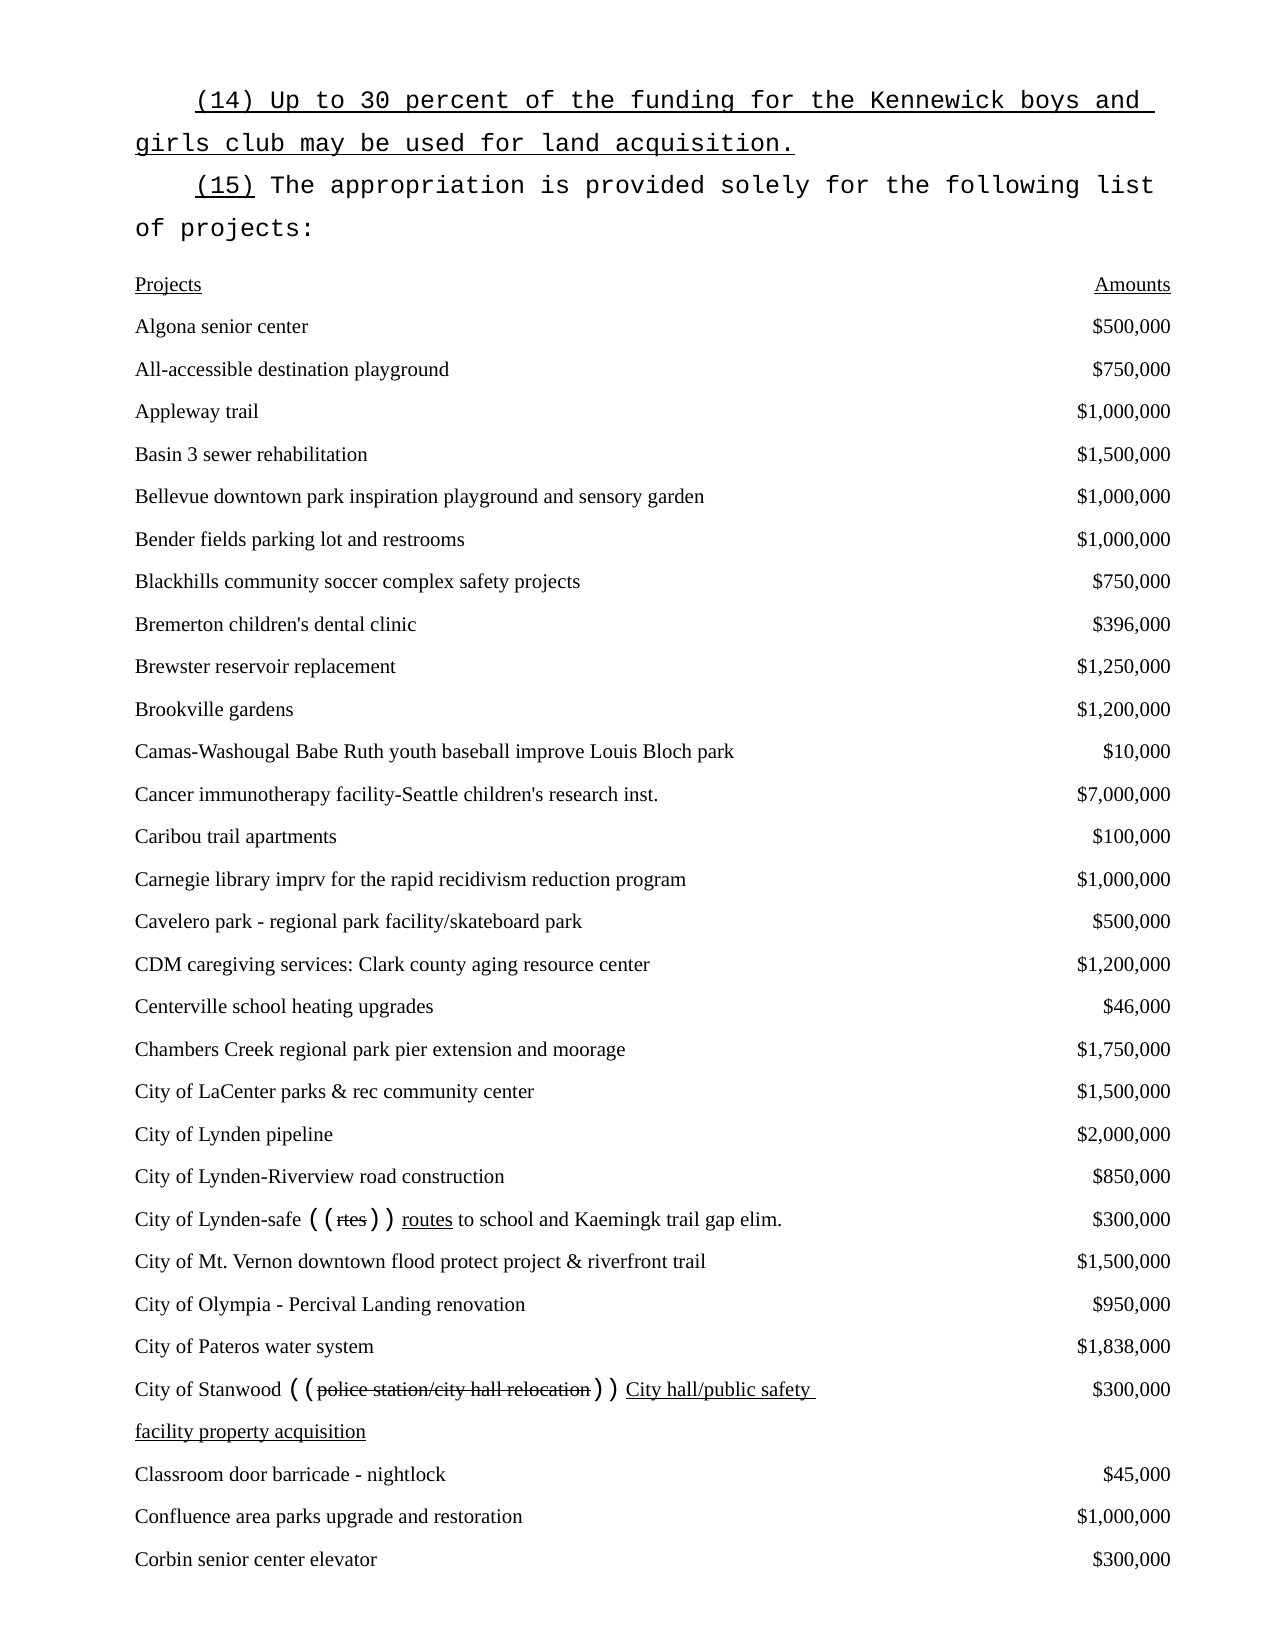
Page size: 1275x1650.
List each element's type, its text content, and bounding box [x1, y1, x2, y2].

text (14) Up to 30 percent of the funding for the Kennewick boys and girls club may be used for land acquisition. [135, 75, 1170, 160]
table_cell $850,000 [861, 1150, 1182, 1192]
table_cell Algona senior center [123, 300, 861, 342]
table_header Amounts [861, 258, 1182, 300]
table_cell Appleway trail [123, 385, 861, 427]
table_cell Camas-Washougal Babe Ruth youth baseball improve Louis Bloch park [123, 725, 861, 767]
table_cell City of LaCenter parks & rec community center [123, 1065, 861, 1107]
table_cell City of Stanwood ((police station/city hall relocation)) City hall/public safety facility property acquisition [123, 1363, 861, 1447]
table_cell Corbin senior center elevator [123, 1533, 861, 1575]
table_cell Bellevue downtown park inspiration playground and sensory garden [123, 470, 861, 512]
table_cell $2,000,000 [861, 1108, 1182, 1150]
table_cell $1,500,000 [861, 1235, 1182, 1277]
table_cell $1,000,000 [861, 1490, 1182, 1532]
table_cell Carnegie library imprv for the rapid recidivism reduction program [123, 853, 861, 895]
table_cell $1,750,000 [861, 1023, 1182, 1065]
table_cell $750,000 [861, 555, 1182, 597]
table_cell $1,838,000 [861, 1320, 1182, 1362]
table_cell $7,000,000 [861, 768, 1182, 810]
table_cell Blackhills community soccer complex safety projects [123, 555, 861, 597]
table_cell $46,000 [861, 980, 1182, 1022]
table_cell City of Pateros water system [123, 1320, 861, 1362]
table_cell All-accessible destination playground [123, 343, 861, 385]
table_cell Cancer immunotherapy facility-Seattle children's research inst. [123, 768, 861, 810]
table_cell City of Olympia - Percival Landing renovation [123, 1278, 861, 1320]
table_cell $1,500,000 [861, 428, 1182, 470]
table_cell City of Lynden pipeline [123, 1108, 861, 1150]
table_cell $1,500,000 [861, 1065, 1182, 1107]
table_cell Bender fields parking lot and restrooms [123, 513, 861, 555]
table_cell $300,000 [861, 1363, 1182, 1447]
table_header Projects [123, 258, 861, 300]
table_cell $300,000 [861, 1533, 1182, 1575]
table_cell City of Mt. Vernon downtown flood protect project & riverfront trail [123, 1235, 861, 1277]
table_cell City of Lynden-Riverview road construction [123, 1150, 861, 1192]
text (15) The appropriation is provided solely for the following list of projects: [135, 160, 1170, 245]
table_cell Caribou trail apartments [123, 810, 861, 852]
table_cell $45,000 [861, 1448, 1182, 1490]
table_cell $1,000,000 [861, 513, 1182, 555]
table_cell $100,000 [861, 810, 1182, 852]
table_cell $1,000,000 [861, 853, 1182, 895]
table_cell Classroom door barricade - nightlock [123, 1448, 861, 1490]
table_cell $1,000,000 [861, 385, 1182, 427]
table_cell Confluence area parks upgrade and restoration [123, 1490, 861, 1532]
table_cell Centerville school heating upgrades [123, 980, 861, 1022]
table_cell $1,200,000 [861, 938, 1182, 980]
table_cell CDM caregiving services: Clark county aging resource center [123, 938, 861, 980]
table_cell $950,000 [861, 1278, 1182, 1320]
table_cell Basin 3 sewer rehabilitation [123, 428, 861, 470]
table_cell $396,000 [861, 598, 1182, 640]
table_cell Chambers Creek regional park pier extension and moorage [123, 1023, 861, 1065]
table_cell $1,200,000 [861, 683, 1182, 725]
table_cell Bremerton children's dental clinic [123, 598, 861, 640]
table_cell $300,000 [861, 1193, 1182, 1235]
table_cell Brookville gardens [123, 683, 861, 725]
table_cell $750,000 [861, 343, 1182, 385]
table_cell Cavelero park - regional park facility/skateboard park [123, 895, 861, 937]
table_cell $10,000 [861, 725, 1182, 767]
table_cell Brewster reservoir replacement [123, 640, 861, 682]
table_cell City of Lynden-safe ((rtes)) routes to school and Kaemingk trail gap elim. [123, 1193, 861, 1235]
table_cell $1,250,000 [861, 640, 1182, 682]
table_cell $500,000 [861, 895, 1182, 937]
table_cell $1,000,000 [861, 470, 1182, 512]
table_cell $500,000 [861, 300, 1182, 342]
